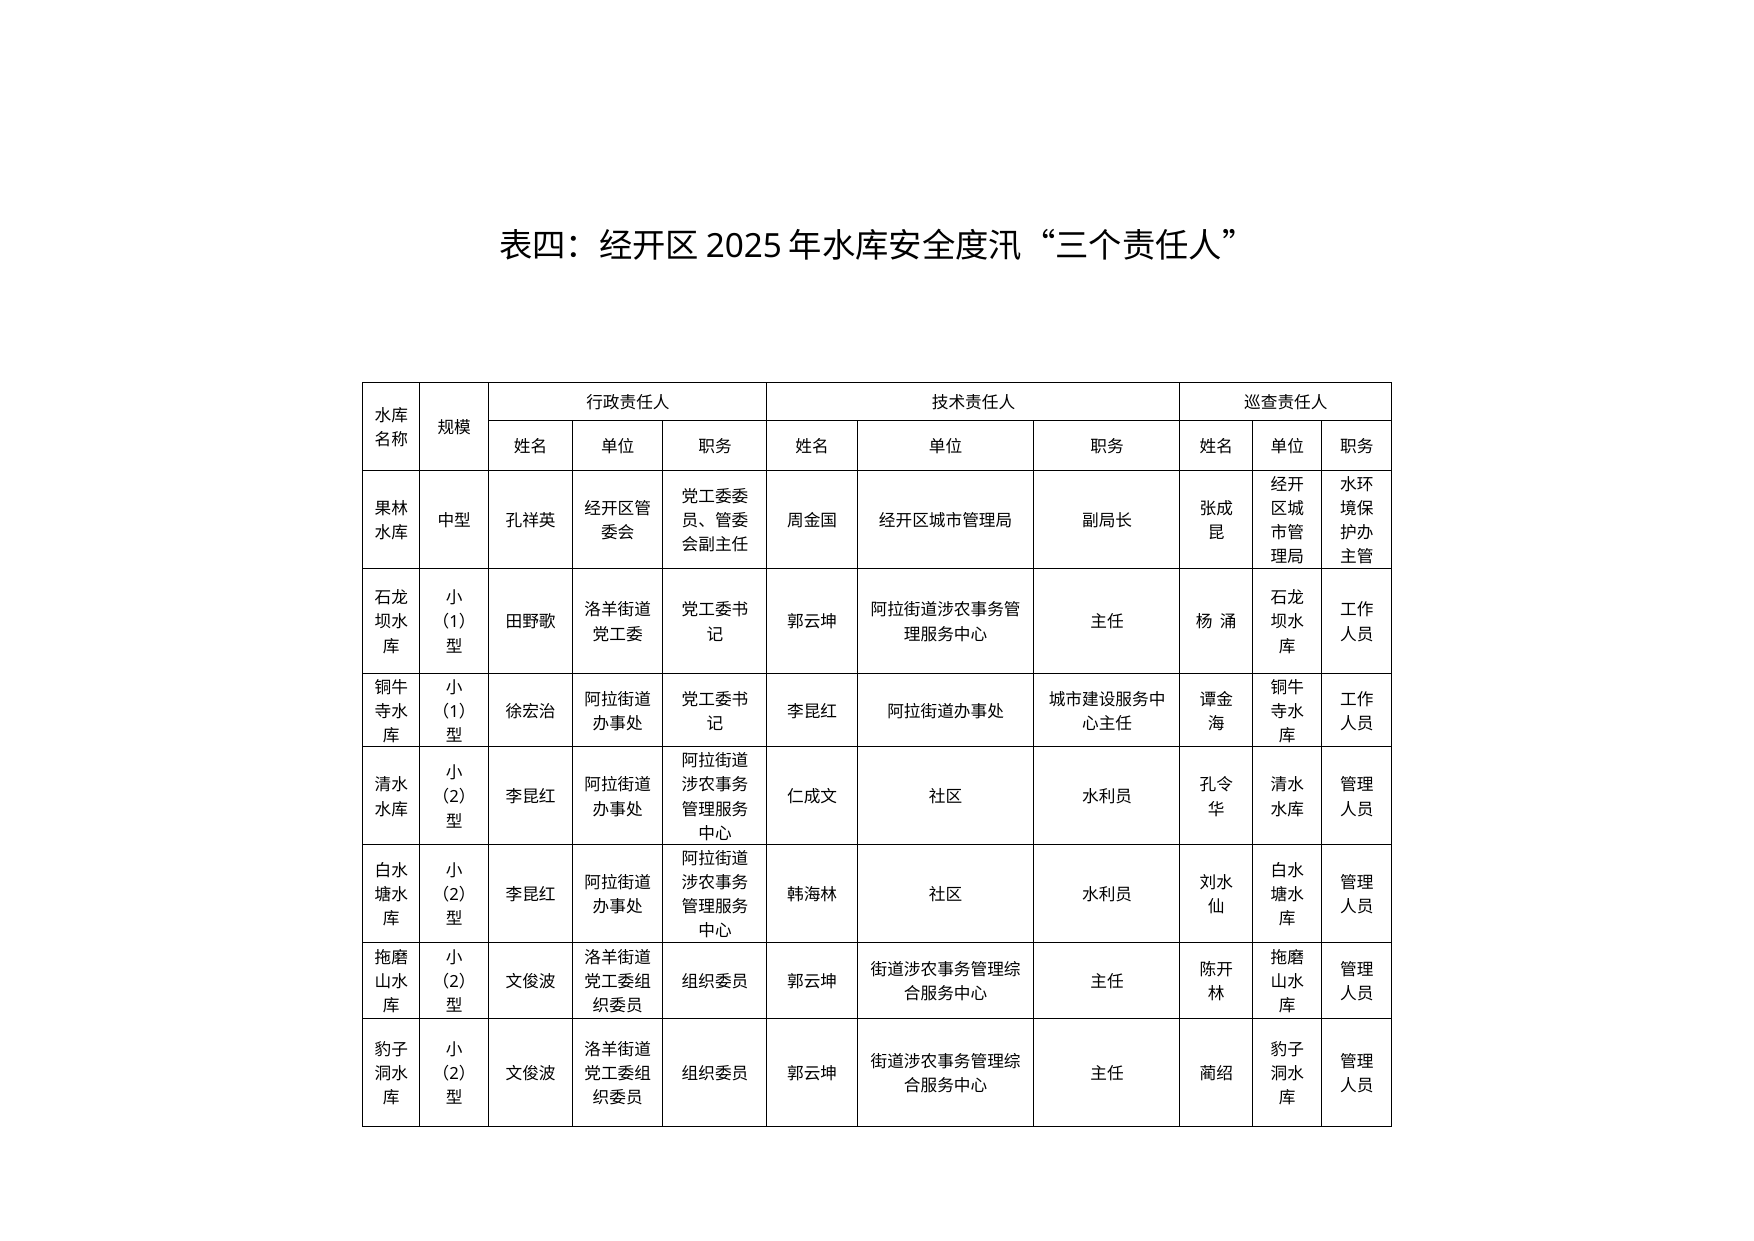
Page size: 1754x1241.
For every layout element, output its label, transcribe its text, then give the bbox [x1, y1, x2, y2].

table_cell 孔祥英 [489, 471, 572, 567]
table_cell 铜牛寺水库 [1253, 674, 1321, 746]
table_cell 水利员 [1034, 845, 1179, 942]
table_cell 主任 [1034, 943, 1179, 1018]
table_cell 石龙坝水库 [1253, 569, 1321, 673]
table_cell 小（1）型 [420, 674, 488, 746]
table_header 技术责任人 [767, 383, 1179, 420]
table_cell 文俊波 [489, 1019, 572, 1126]
table_cell 管理人员 [1322, 1019, 1391, 1126]
table_cell 城市建设服务中心主任 [1034, 674, 1179, 746]
table_cell 李昆红 [489, 845, 572, 942]
table_cell 石龙坝水库 [363, 569, 419, 673]
table_cell 陈开林 [1180, 943, 1252, 1018]
table_cell 经开区管委会 [573, 471, 662, 567]
table_cell 党工委委员、管委会副主任 [663, 471, 766, 567]
table_cell 社区 [858, 747, 1033, 844]
table_cell 单位 [1253, 421, 1321, 470]
table_cell 管理人员 [1322, 943, 1391, 1018]
table_cell 张成昆 [1180, 471, 1252, 567]
table_cell 工作人员 [1322, 674, 1391, 746]
table_header 行政责任人 [489, 383, 766, 420]
table_cell 洛羊街道党工委 [573, 569, 662, 673]
table_cell 郭云坤 [767, 1019, 857, 1126]
table_cell 文俊波 [489, 943, 572, 1018]
table_cell 主任 [1034, 569, 1179, 673]
table_cell 小（2）型 [420, 747, 488, 844]
table_cell 工作人员 [1322, 569, 1391, 673]
table_cell 阿拉街道办事处 [573, 674, 662, 746]
table_cell 刘水仙 [1180, 845, 1252, 942]
table_cell 职务 [1034, 421, 1179, 470]
table_cell 职务 [1322, 421, 1391, 470]
table_cell 街道涉农事务管理综合服务中心 [858, 1019, 1033, 1126]
table_cell 中型 [420, 471, 488, 567]
table_cell 李昆红 [489, 747, 572, 844]
table_cell 仁成文 [767, 747, 857, 844]
table_cell 小（2）型 [420, 943, 488, 1018]
table_cell 拖磨山水库 [363, 943, 419, 1018]
table_cell 阿拉街道涉农事务管理服务中心 [663, 845, 766, 942]
table_cell 郭云坤 [767, 943, 857, 1018]
table_cell 姓名 [489, 421, 572, 470]
table_header 规模 [420, 383, 488, 470]
table_cell 蔺绍 [1180, 1019, 1252, 1126]
table_cell 韩海林 [767, 845, 857, 942]
table_cell 姓名 [1180, 421, 1252, 470]
table_cell 经开区城市管理局 [1253, 471, 1321, 567]
table_header 巡查责任人 [1180, 383, 1391, 420]
table_cell 杨 涌 [1180, 569, 1252, 673]
table_cell 洛羊街道党工委组织委员 [573, 943, 662, 1018]
table_cell 阿拉街道办事处 [573, 747, 662, 844]
table_header 水库名称 [363, 383, 419, 470]
table_cell 组织委员 [663, 1019, 766, 1126]
table_cell 阿拉街道涉农事务管理服务中心 [663, 747, 766, 844]
table_cell 组织委员 [663, 943, 766, 1018]
table_cell 阿拉街道办事处 [858, 674, 1033, 746]
table_cell 阿拉街道涉农事务管理服务中心 [858, 569, 1033, 673]
table_cell 谭金海 [1180, 674, 1252, 746]
table_cell 白水塘水库 [363, 845, 419, 942]
table_cell 党工委书记 [663, 674, 766, 746]
table_cell 果林水库 [363, 471, 419, 567]
table_cell 街道涉农事务管理综合服务中心 [858, 943, 1033, 1018]
table_cell 周金国 [767, 471, 857, 567]
table_cell 小（1）型 [420, 569, 488, 673]
table_cell 洛羊街道党工委组织委员 [573, 1019, 662, 1126]
table_cell 清水水库 [1253, 747, 1321, 844]
table_cell 豹子洞水库 [363, 1019, 419, 1126]
table_cell 铜牛寺水库 [363, 674, 419, 746]
table_cell 管理人员 [1322, 845, 1391, 942]
table_cell 职务 [663, 421, 766, 470]
table_cell 白水塘水库 [1253, 845, 1321, 942]
table_cell 郭云坤 [767, 569, 857, 673]
table_cell 豹子洞水库 [1253, 1019, 1321, 1126]
table_cell 单位 [858, 421, 1033, 470]
table_cell 党工委书记 [663, 569, 766, 673]
table_cell 清水水库 [363, 747, 419, 844]
table_cell 阿拉街道办事处 [573, 845, 662, 942]
subtitle 表四：经开区2025年水库安全度汛“三个责任人” [150, 210, 1604, 275]
table_cell 孔令华 [1180, 747, 1252, 844]
table_cell 徐宏治 [489, 674, 572, 746]
table_cell 李昆红 [767, 674, 857, 746]
table_cell 经开区城市管理局 [858, 471, 1033, 567]
table_cell 姓名 [767, 421, 857, 470]
table_cell 社区 [858, 845, 1033, 942]
table_cell 小（2）型 [420, 845, 488, 942]
table_cell 水利员 [1034, 747, 1179, 844]
table_cell 主任 [1034, 1019, 1179, 1126]
table_cell 水环境保护办主管 [1322, 471, 1391, 567]
table_cell 田野歌 [489, 569, 572, 673]
table_cell 小（2）型 [420, 1019, 488, 1126]
table_cell 副局长 [1034, 471, 1179, 567]
table_cell 单位 [573, 421, 662, 470]
table_cell 拖磨山水库 [1253, 943, 1321, 1018]
table_cell 管理人员 [1322, 747, 1391, 844]
